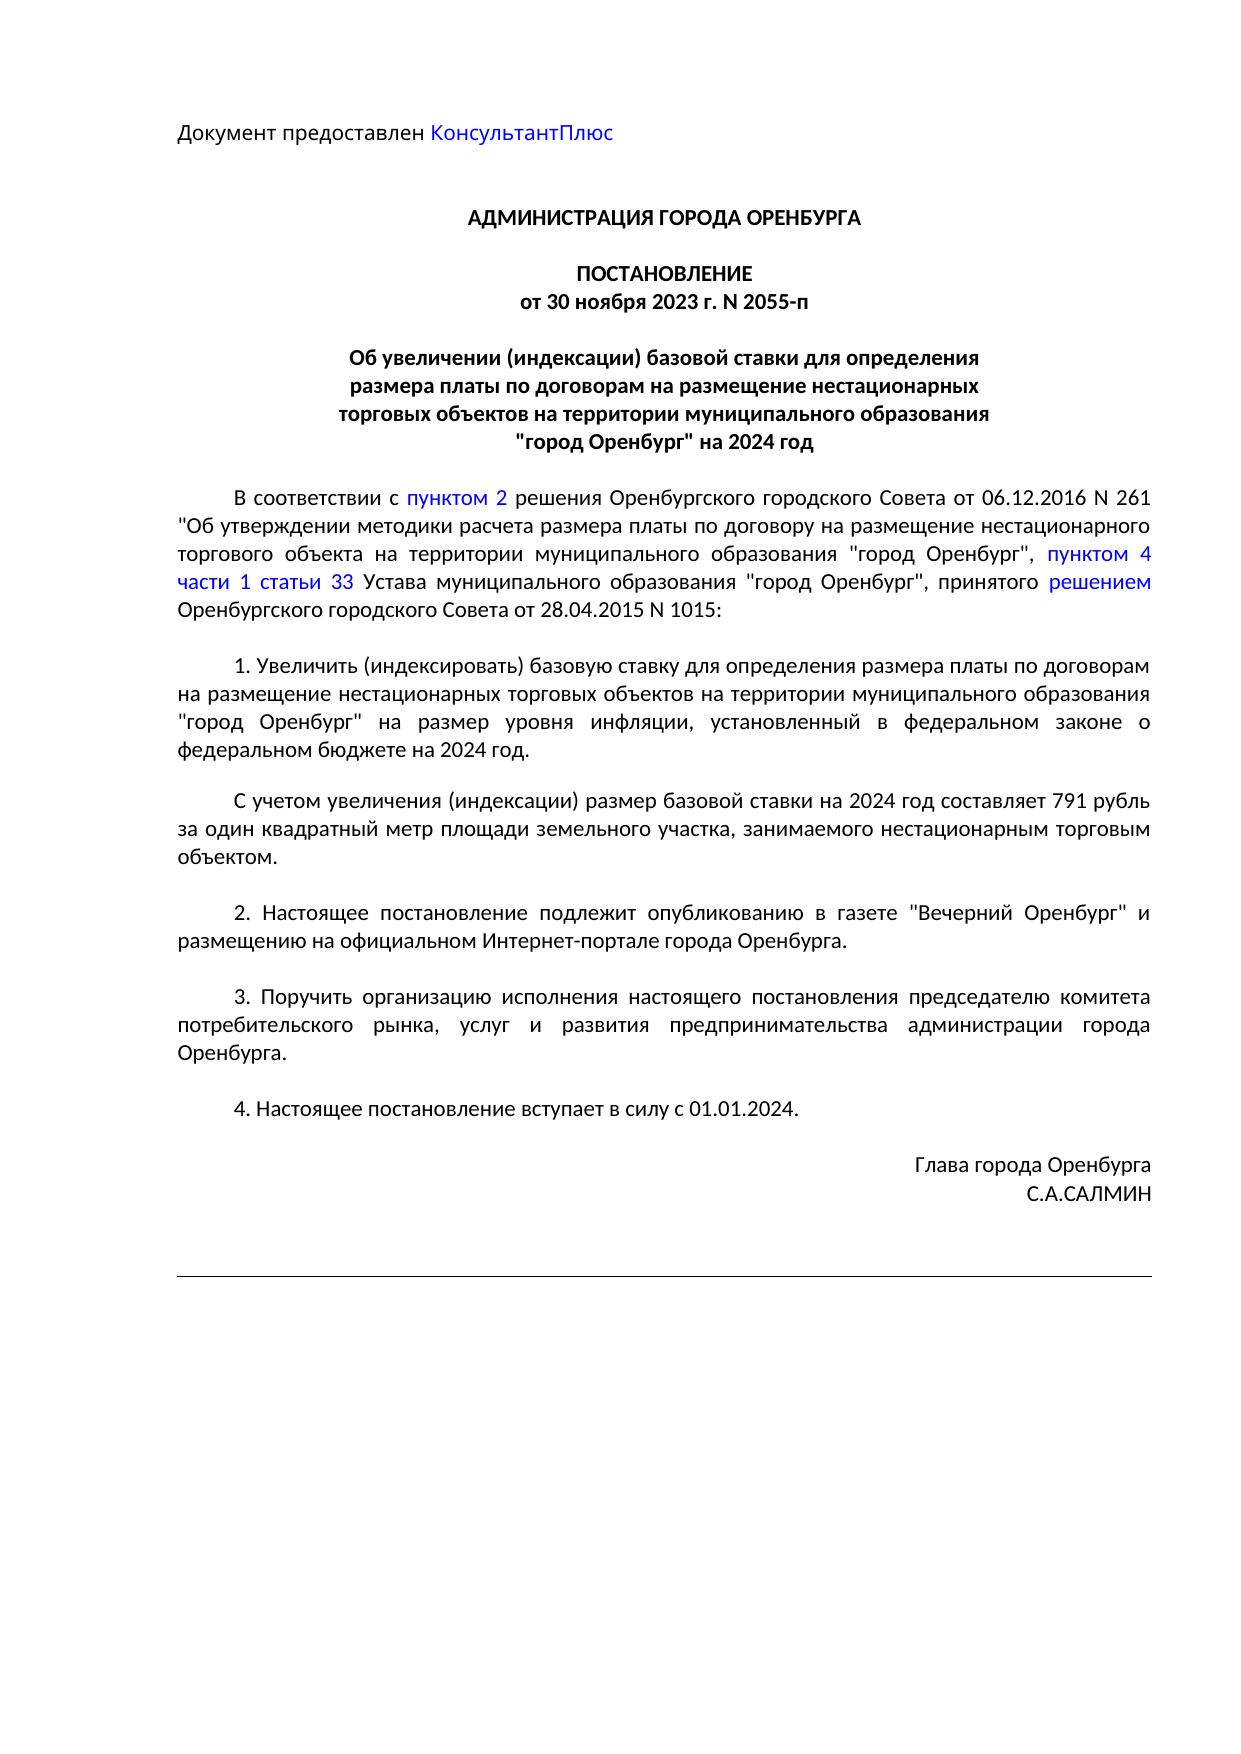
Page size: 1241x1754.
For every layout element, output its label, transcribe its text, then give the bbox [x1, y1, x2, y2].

title от 30 ноября 2023 г. N 2055-п [177, 287, 1152, 315]
title ПОСТАНОВЛЕНИЕ [177, 259, 1152, 287]
title размера платы по договорам на размещение нестационарных [177, 371, 1152, 399]
text Глава города Оренбурга [177, 1151, 1152, 1179]
text 2. Настоящее постановление подлежит опубликованию в газете "Вечерний Оренбург" и размещению на официальном Интернет-портале города Оренбурга. [177, 898, 1152, 954]
text 1. Увеличить (индексировать) базовую ставку для определения размера платы по договорам на размещение нестационарных торговых объектов на территории муниципального образования "город Оренбург" на размер уровня инфляции, установленный в федеральном законе о федеральном бюджете на 2024 год. [177, 651, 1152, 763]
text 3. Поручить организацию исполнения настоящего постановления председателю комитета потребительского рынка, услуг и развития предпринимательства администрации города Оренбурга. [177, 982, 1152, 1067]
title Документ предоставлен КонсультантПлюс [177, 118, 1152, 175]
title "город Оренбург" на 2024 год [177, 427, 1152, 455]
title торговых объектов на территории муниципального образования [177, 399, 1152, 427]
text С.А.САЛМИН [177, 1179, 1152, 1207]
title АДМИНИСТРАЦИЯ ГОРОДА ОРЕНБУРГА [177, 203, 1152, 231]
text С учетом увеличения (индексации) размер базовой ставки на 2024 год составляет 791 рубль за один квадратный метр площади земельного участка, занимаемого нестационарным торговым объектом. [177, 786, 1152, 870]
text В соответствии с пунктом 2 решения Оренбургского городского Совета от 06.12.2016 N 261 "Об утверждении методики расчета размера платы по договору на размещение нестационарного торгового объекта на территории муниципального образования "город Оренбург", пунктом 4 части 1 статьи 33 Устава муниципального образования "город Оренбург", принятого решением Оренбургского городского Совета от 28.04.2015 N 1015: [177, 483, 1152, 623]
text 4. Настоящее постановление вступает в силу с 01.01.2024. [177, 1094, 1152, 1123]
title Об увеличении (индексации) базовой ставки для определения [177, 343, 1152, 371]
